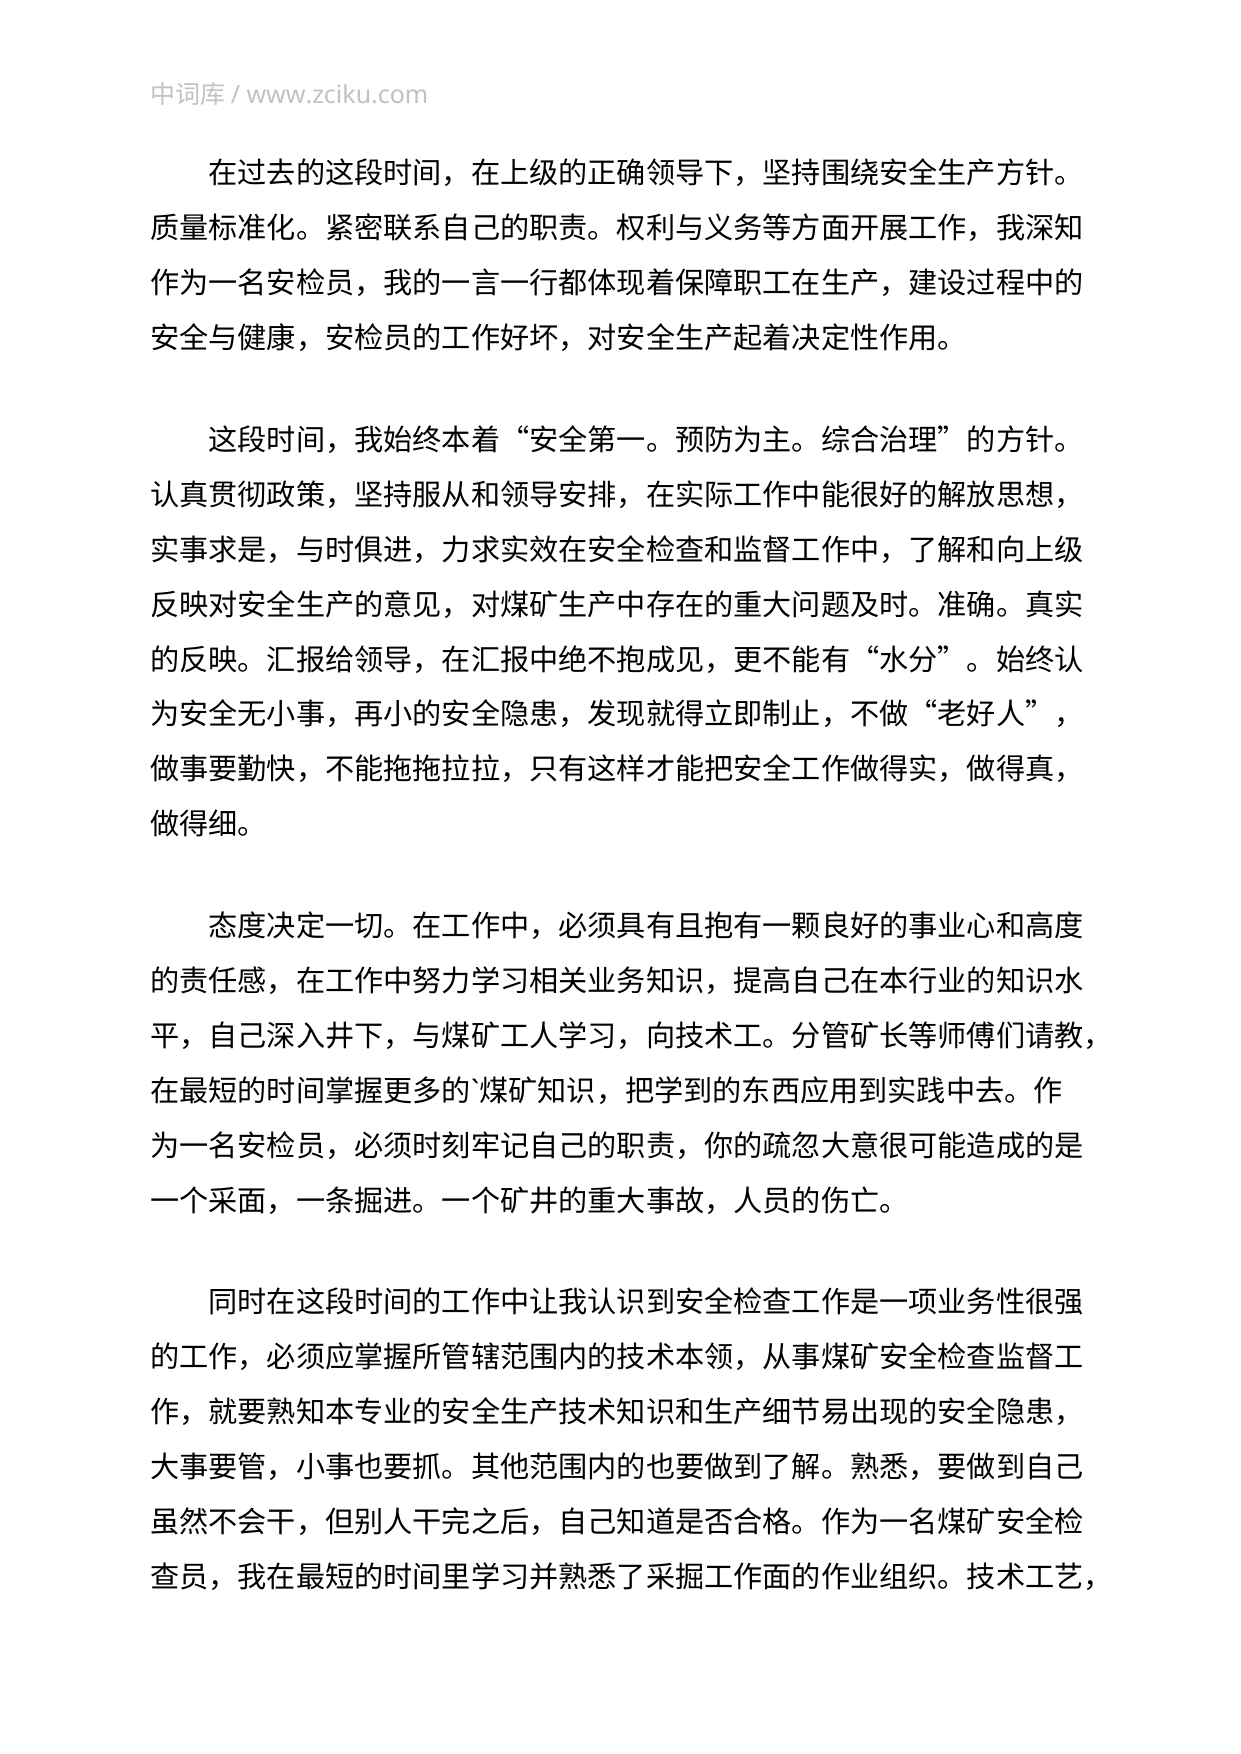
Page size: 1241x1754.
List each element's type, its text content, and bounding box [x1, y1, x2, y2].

text 在过去的这段时间，在上级的正确领导下，坚持围绕安全生产方针。质量标准化。紧密联系自己的职责。权利与义务等方面开展工作，我深知作为一名安检员，我的一言一行都体现着保障职工在生产，建设过程中的安全与健康，安检员的工作好坏，对安全生产起着决定性作用。 [150, 150, 1090, 357]
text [150, 1279, 1090, 1596]
text 态度决定一切。在工作中，必须具有且抱有一颗良好的事业心和高度的责任感，在工作中努力学习相关业务知识，提高自己在本行业的知识水平，自己深入井下，与煤矿工人学习，向技术工。分管矿长等师傅们请教，在最短的时间掌握更多的`煤矿知识，把学到的东西应用到实践中去。作为一名安检员，必须时刻牢记自己的职责，你的疏忽大意很可能造成的是一个采面，一条掘进。一个矿井的重大事故，人员的伤亡。 [150, 902, 1090, 1219]
text 这段时间，我始终本着“安全第一。预防为主。综合治理”的方针。认真贯彻政策，坚持服从和领导安排，在实际工作中能很好的解放思想，实事求是，与时俱进，力求实效在安全检查和监督工作中，了解和向上级反映对安全生产的意见，对煤矿生产中存在的重大问题及时。准确。真实的反映。汇报给领导，在汇报中绝不抱成见，更不能有“水分”。始终认为安全无小事，再小的安全隐患，发现就得立即制止，不做“老好人”，做事要勤快，不能拖拖拉拉，只有这样才能把安全工作做得实，做得真，做得细。 [150, 416, 1090, 843]
